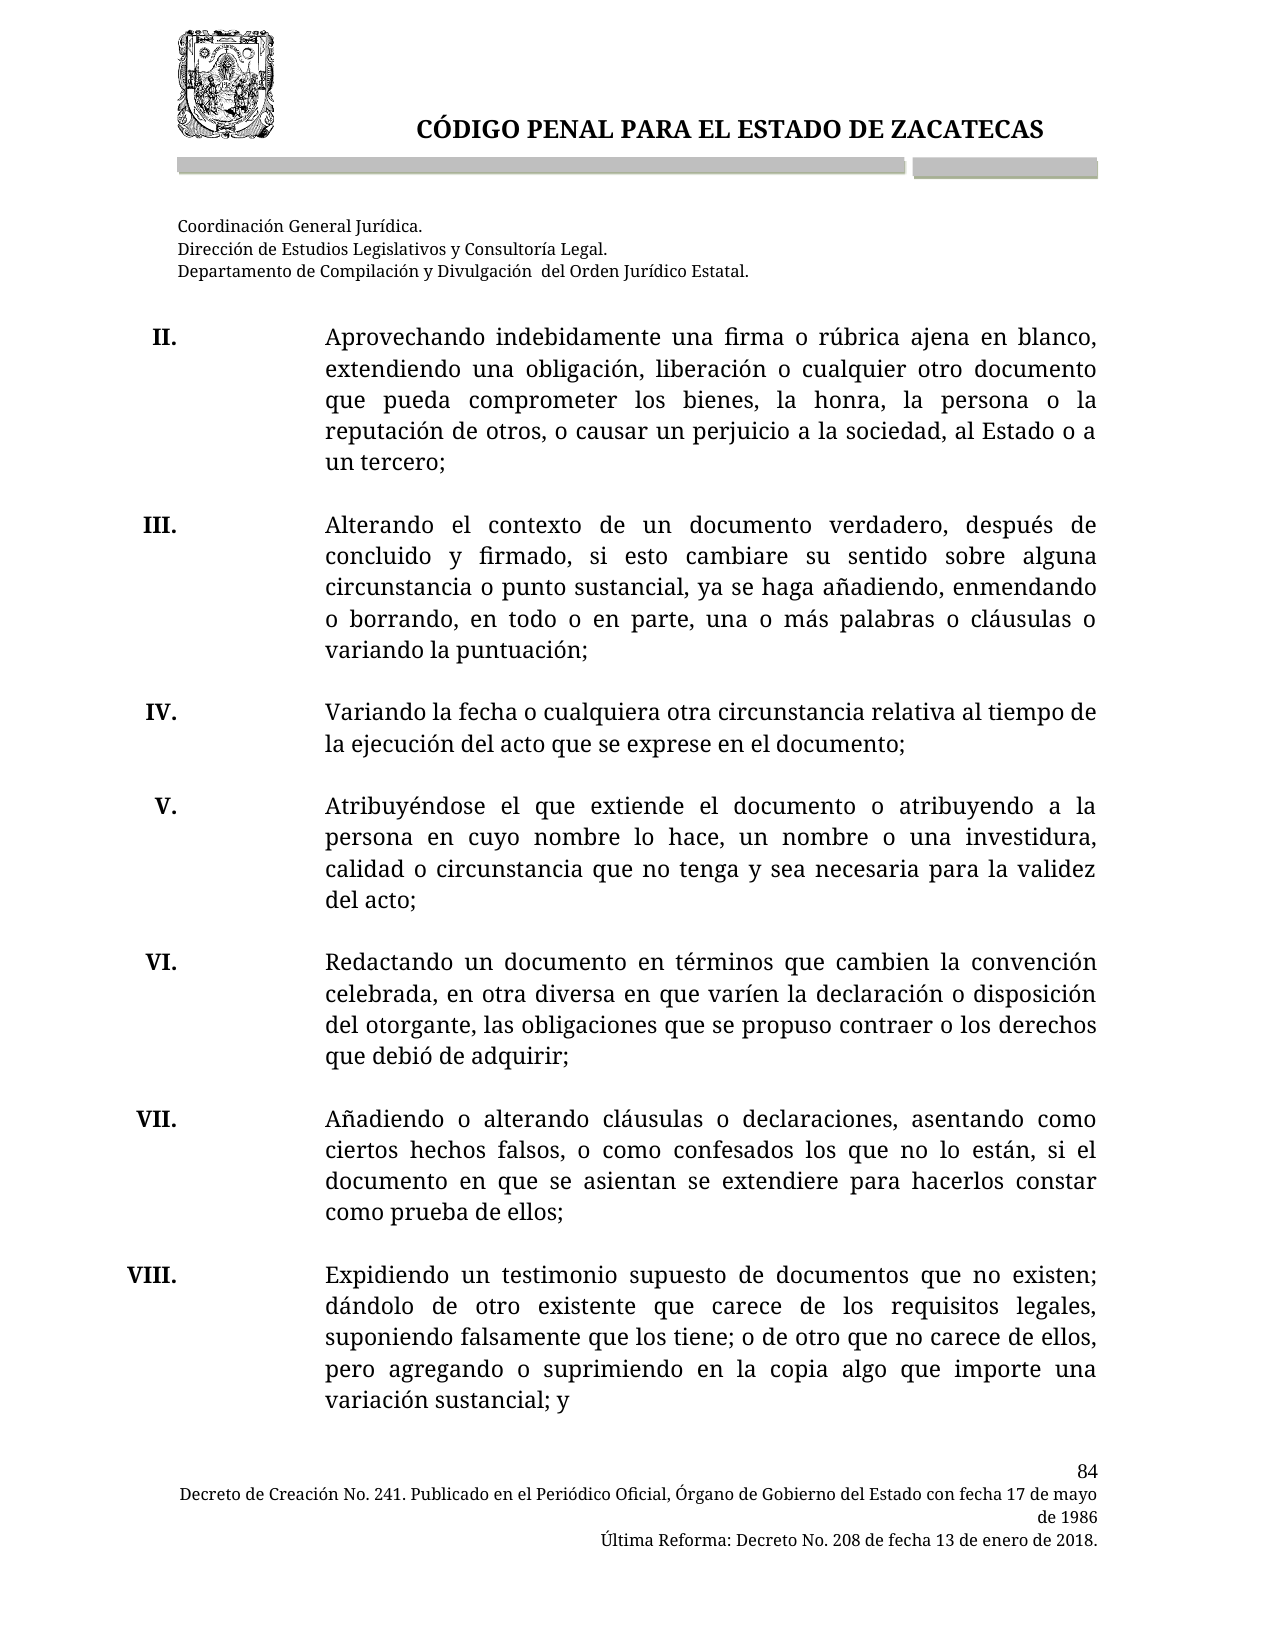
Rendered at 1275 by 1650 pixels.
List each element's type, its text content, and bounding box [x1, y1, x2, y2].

picture [177, 29, 274, 139]
list Atribuyéndose el que extiende el documento o atribuyendo a la persona en cuyo nombre lo hace, un nombre o una investidura, calidad o circunstancia que no tenga y sea necesaria para la validez del acto; [177, 790, 1098, 915]
list Redactando un documento en términos que cambien la convención celebrada, en otra diversa en que varíen la declaración o disposición del otorgante, las obligaciones que se propuso contraer o los derechos que debió de adquirir; [177, 946, 1098, 1071]
list Aprovechando indebidamente una firma o rúbrica ajena en blanco, extendiendo una obligación, liberación o cualquier otro documento que pueda comprometer los bienes, la honra, la persona o la reputación de otros, o causar un perjuicio a la sociedad, al Estado o a un tercero; [177, 321, 1098, 478]
list Variando la fecha o cualquiera otra circunstancia relativa al tiempo de la ejecución del acto que se exprese en el documento; [177, 696, 1098, 759]
list Expidiendo un testimonio supuesto de documentos que no existen; dándolo de otro existente que carece de los requisitos legales, suponiendo falsamente que los tiene; o de otro que no carece de ellos, pero agregando o suprimiendo en la copia algo que importe una variación sustancial; y [177, 1259, 1098, 1415]
list Alterando el contexto de un documento verdadero, después de concluido y firmado, si esto cambiare su sentido sobre alguna circunstancia o punto sustancial, ya se haga añadiendo, enmendando o borrando, en todo o en parte, una o más palabras o cláusulas o variando la puntuación; [177, 509, 1098, 665]
list Añadiendo o alterando cláusulas o declaraciones, asentando como ciertos hechos falsos, o como confesados los que no lo están, si el documento en que se asientan se extendiere para hacerlos constar como prueba de ellos; [177, 1103, 1098, 1228]
